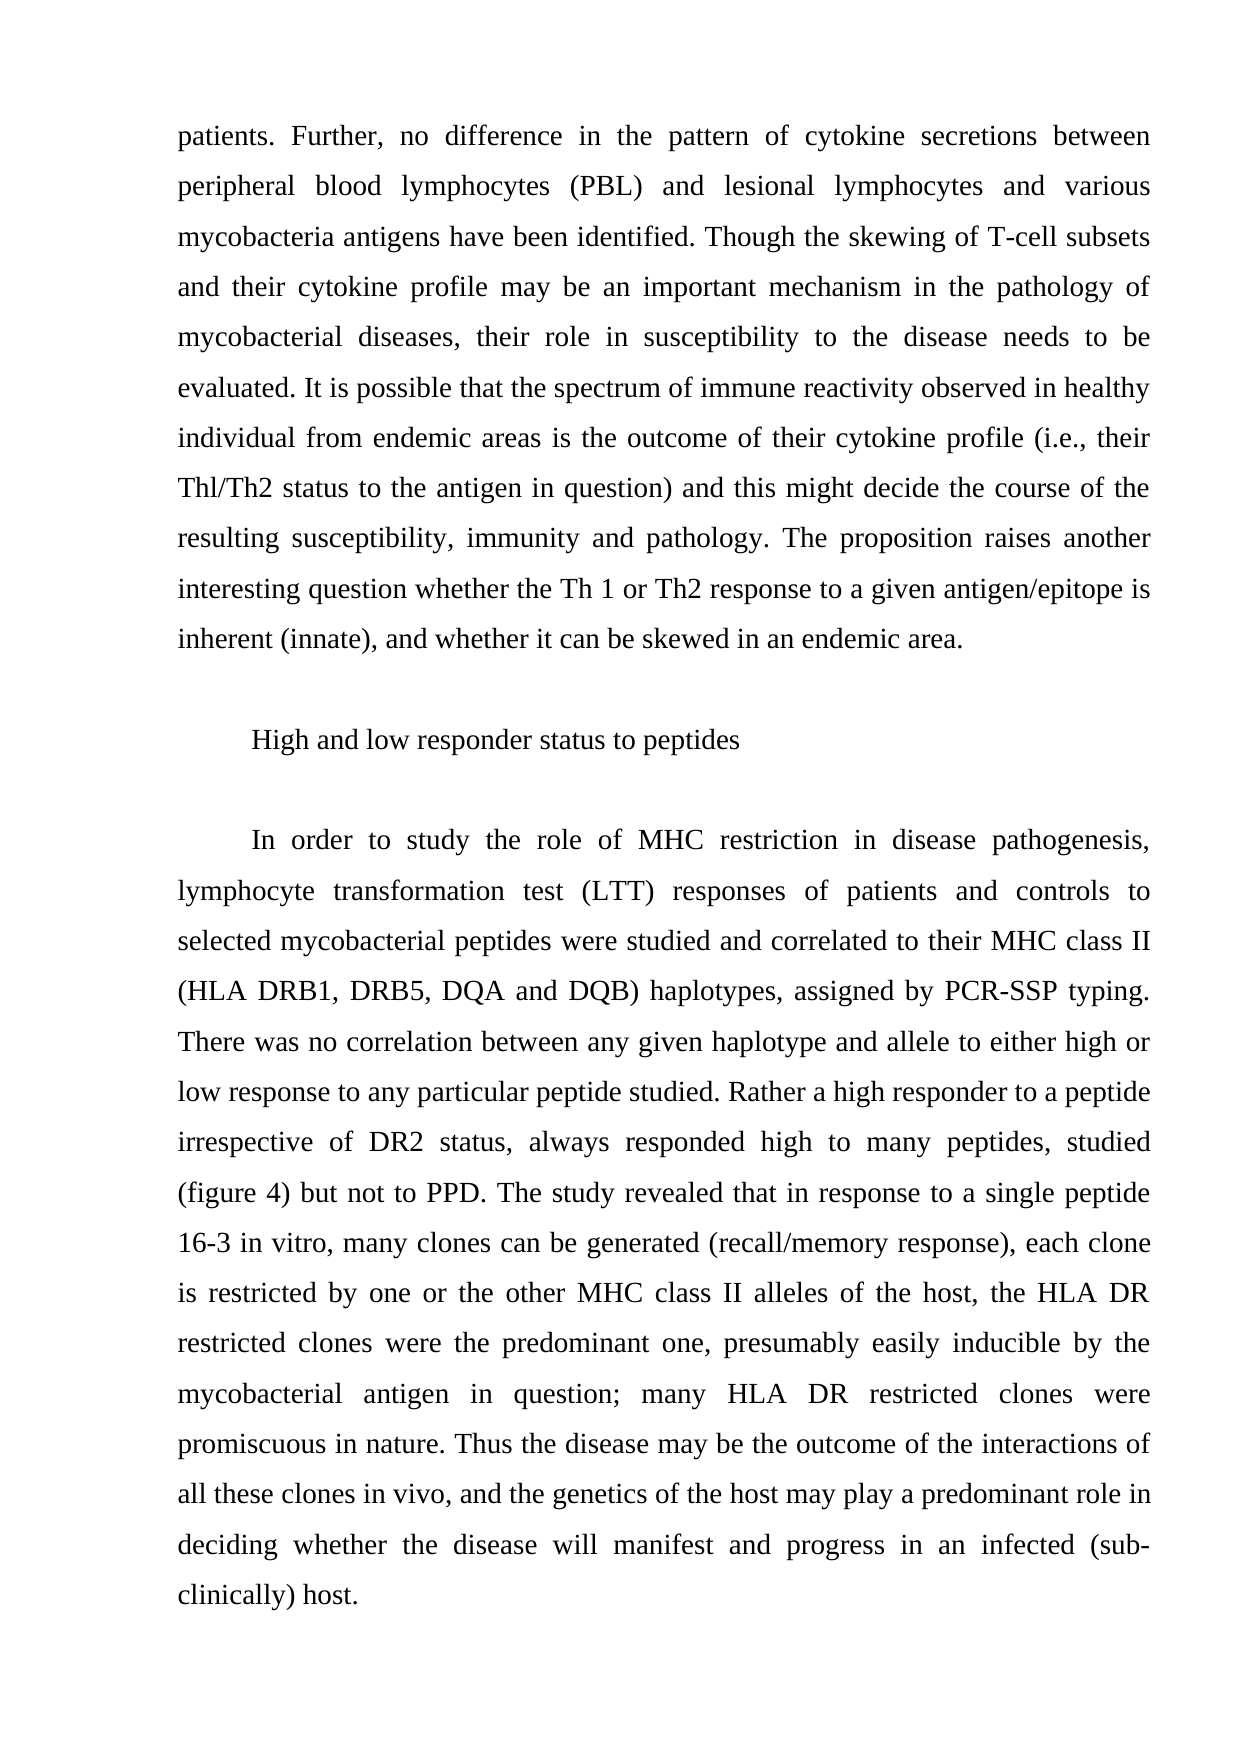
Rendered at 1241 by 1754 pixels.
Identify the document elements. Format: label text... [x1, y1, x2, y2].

text In order to study the role of MHC restriction in disease pathogenesis, lymphocyte transformation test (LTT) responses of patients and controls to selected mycobacterial peptides were studied and correlated to their MHC class II (HLA DRB1, DRB5, DQA and DQB) haplotypes, assigned by PCR-SSP typing. There was no correlation between any given haplotype and allele to either high or low response to any particular peptide studied. Rather a high responder to a peptide irrespective of DR2 status, always responded high to many peptides, studied (figure 4) but not to PPD. The study revealed that in response to a single peptide 16-3 in vitro, many clones can be generated (recall/memory response), each clone is restricted by one or the other MHC class II alleles of the host, the HLA DR restricted clones were the predominant one, presumably easily inducible by the mycobacterial antigen in question; many HLA DR restricted clones were promiscuous in nature. Thus the disease may be the outcome of the interactions of all these clones in vivo, and the genetics of the host may play a predominant role in deciding whether the disease will manifest and progress in an infected (sub-clinically) host. [177, 822, 1152, 1611]
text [177, 118, 1152, 655]
text High and low responder status to peptides [177, 722, 1152, 755]
